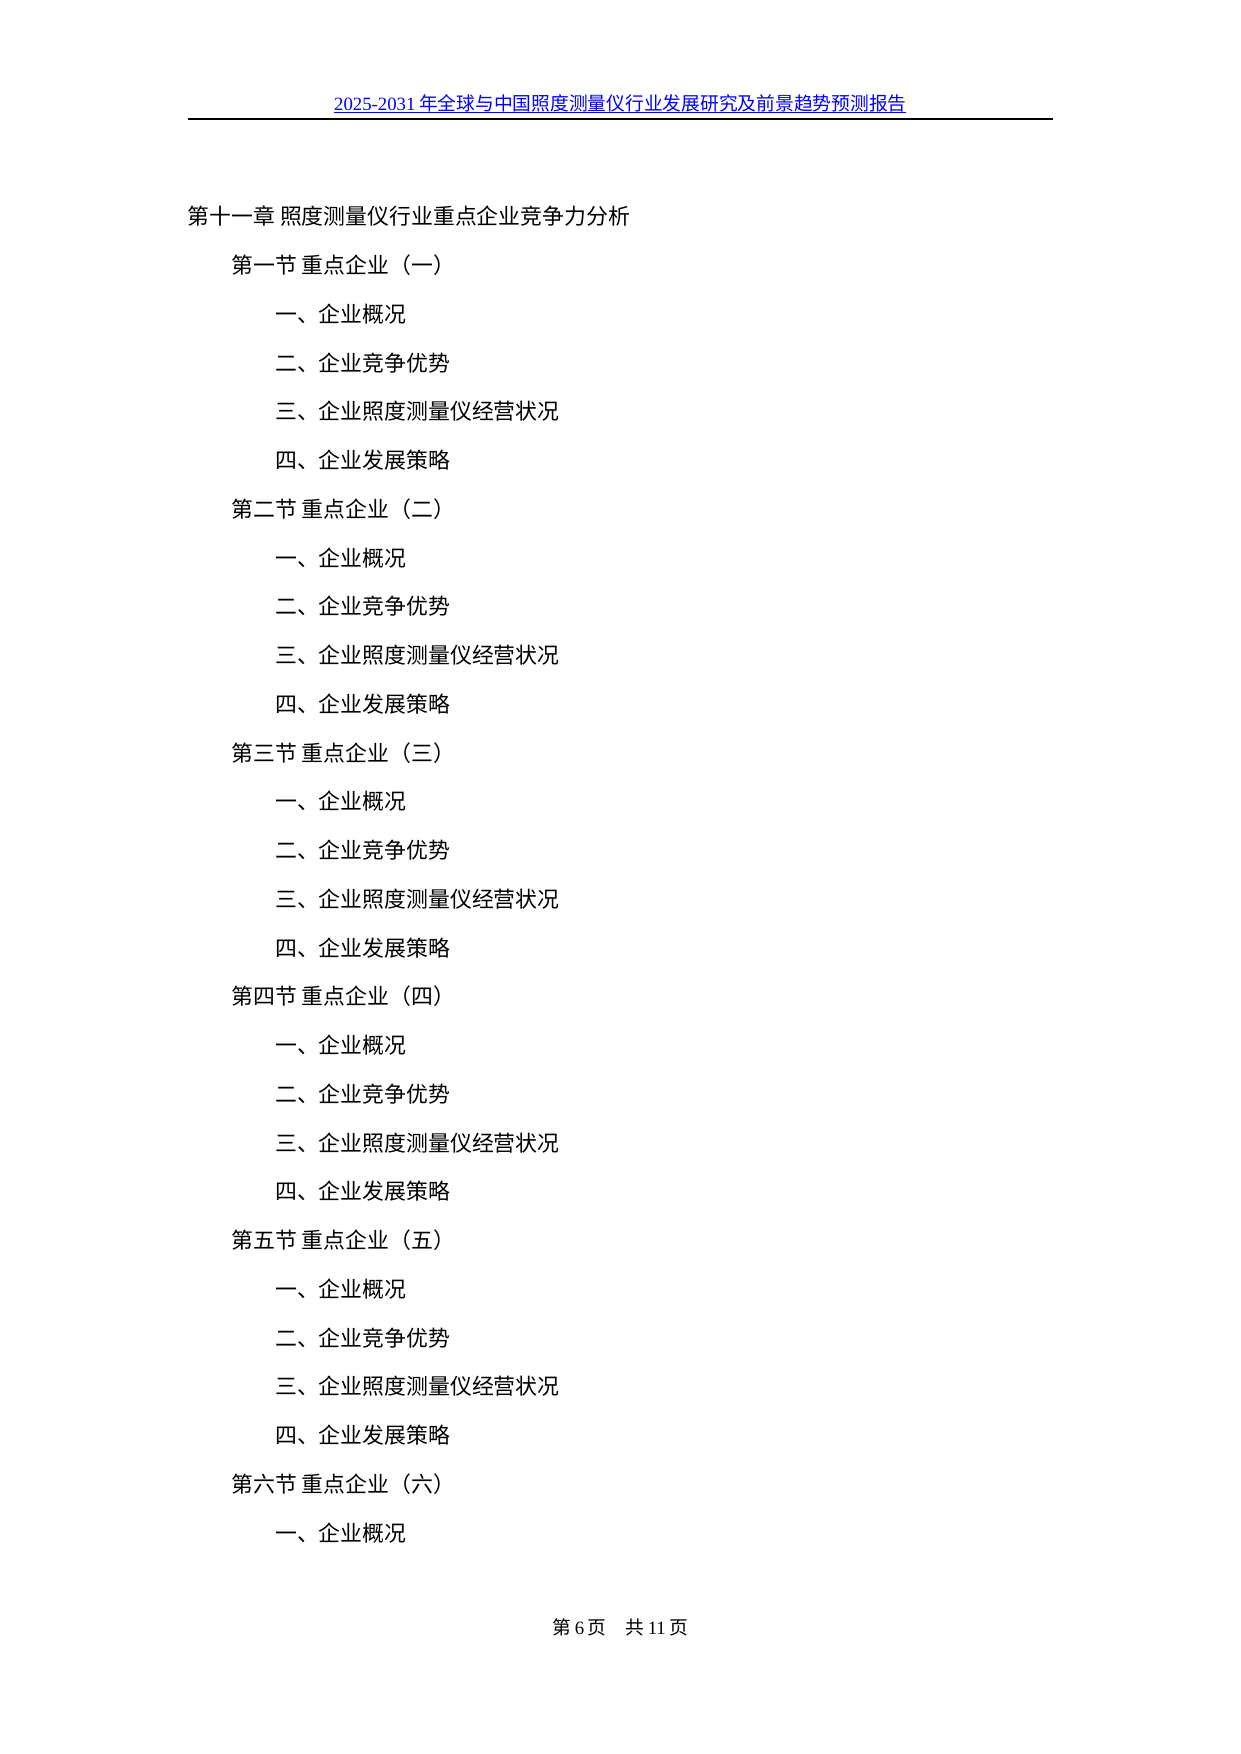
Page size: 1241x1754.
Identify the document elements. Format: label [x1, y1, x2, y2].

text [187, 150, 1053, 1548]
